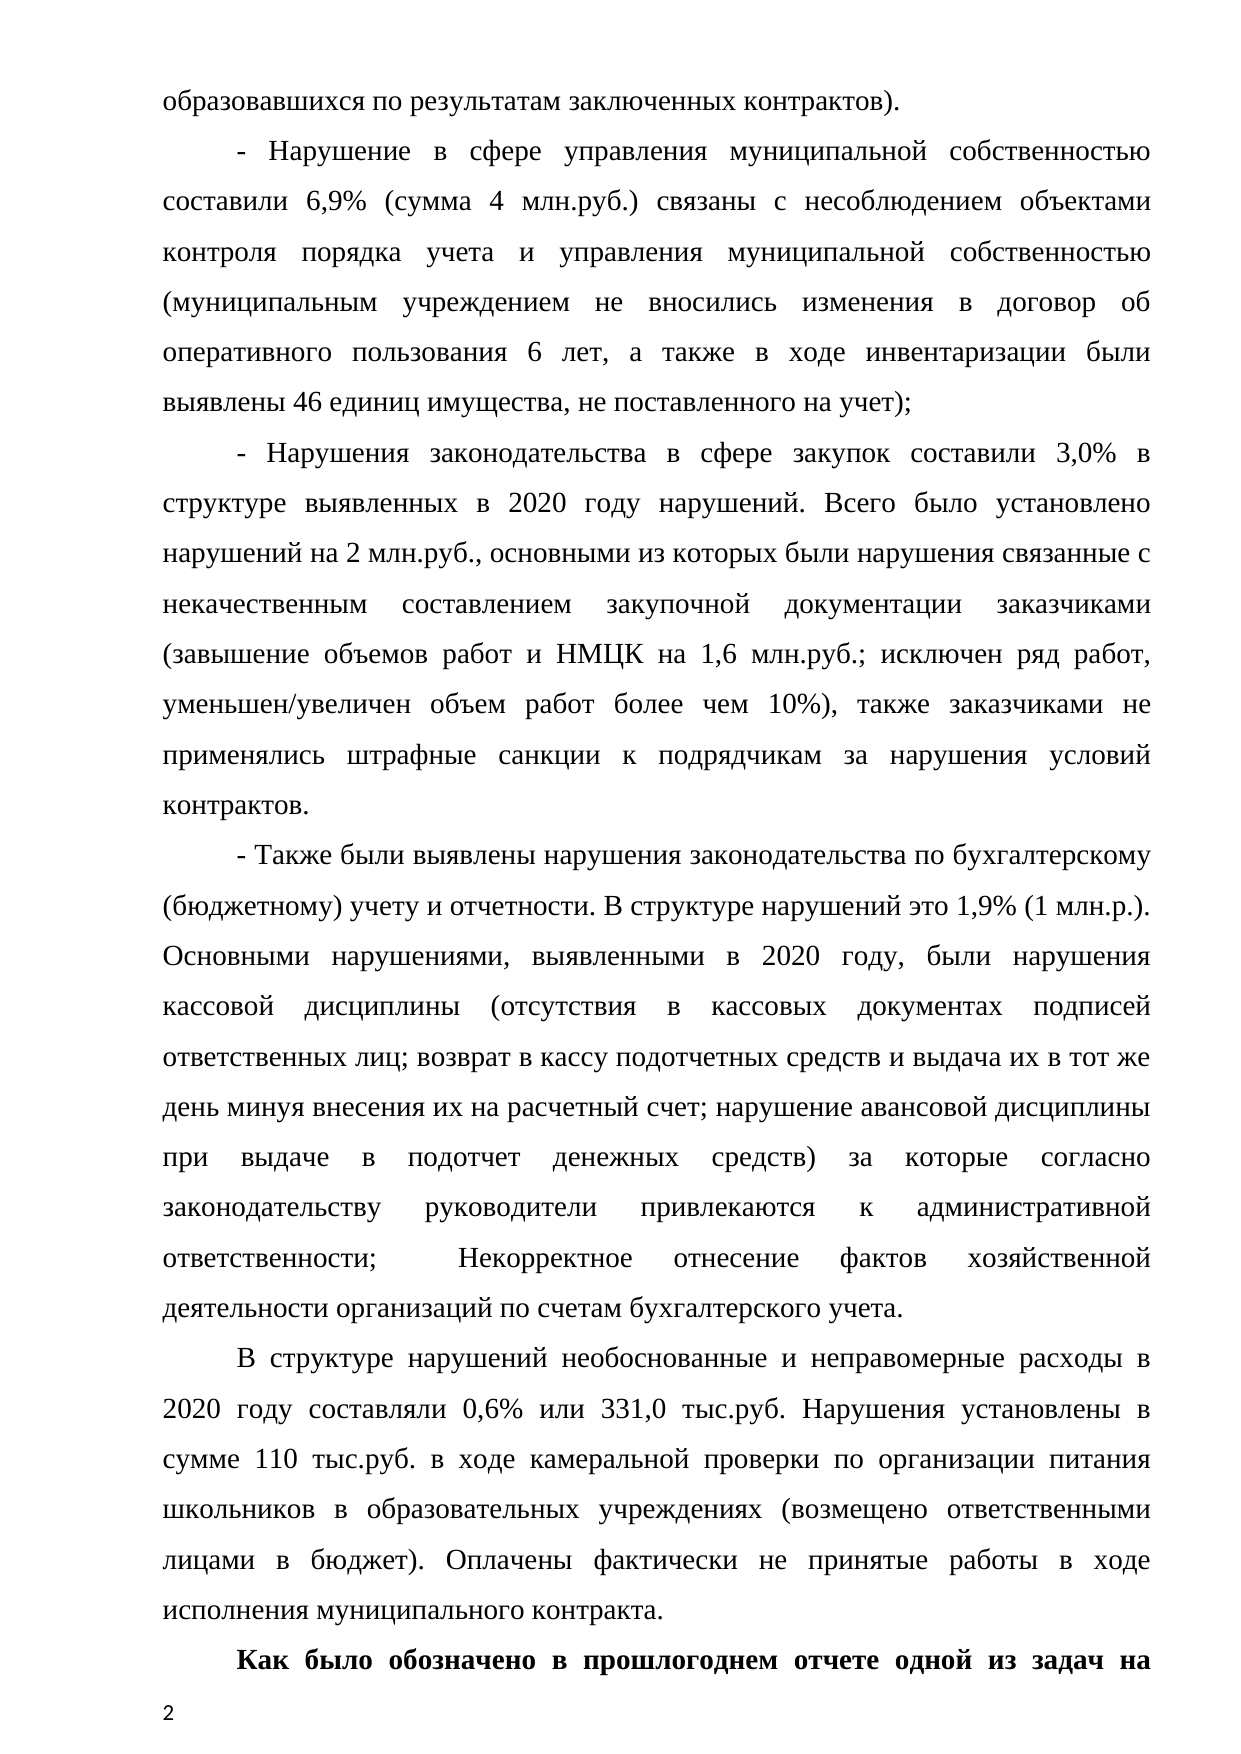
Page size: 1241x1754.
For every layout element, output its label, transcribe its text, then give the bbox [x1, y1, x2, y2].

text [162, 1642, 1152, 1676]
text - Нарушения законодательства в сфере закупок составили 3,0% в структуре выявленных в 2020 году нарушений. Всего было установлено нарушений на 2 млн.руб., основными из которых были нарушения связанные с некачественным составлением закупочной документации заказчиками (завышение объемов работ и НМЦК на 1,6 млн.руб.; исключен ряд работ, уменьшен/увеличен объем работ более чем 10%), также заказчиками не применялись штрафные санкции к подрядчикам за нарушения условий контрактов. [162, 435, 1152, 821]
text В структуре нарушений необоснованные и неправомерные расходы в 2020 году составляли 0,6% или 331,0 тыс.руб. Нарушения установлены в сумме 110 тыс.руб. в ходе камеральной проверки по организации питания школьников в образовательных учреждениях (возмещено ответственными лицами в бюджет). Оплачены фактически не принятые работы в ходе исполнения муниципального контракта. [162, 1341, 1152, 1626]
text - Нарушение в сфере управления муниципальной собственностью составили 6,9% (сумма 4 млн.руб.) связаны с несоблюдением объектами контроля порядка учета и управления муниципальной собственностью (муниципальным учреждением не вносились изменения в договор об оперативного пользования 6 лет, а также в ходе инвентаризации были выявлены 46 единиц имущества, не поставленного на учет); [162, 133, 1152, 418]
text - Также были выявлены нарушения законодательства по бухгалтерскому (бюджетному) учету и отчетности. В структуре нарушений это 1,9% (1 млн.р.). Основными нарушениями, выявленными в 2020 году, были нарушения кассовой дисциплины (отсутствия в кассовых документах подписей ответственных лиц; возврат в кассу подотчетных средств и выдача их в тот же день минуя внесения их на расчетный счет; нарушение авансовой дисциплины при выдаче в подотчет денежных средств) за которые согласно законодательству руководители привлекаются к административной ответственности; Некорректное отнесение фактов хозяйственной деятельности организаций по счетам бухгалтерского учета. [162, 837, 1152, 1324]
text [162, 83, 1152, 116]
